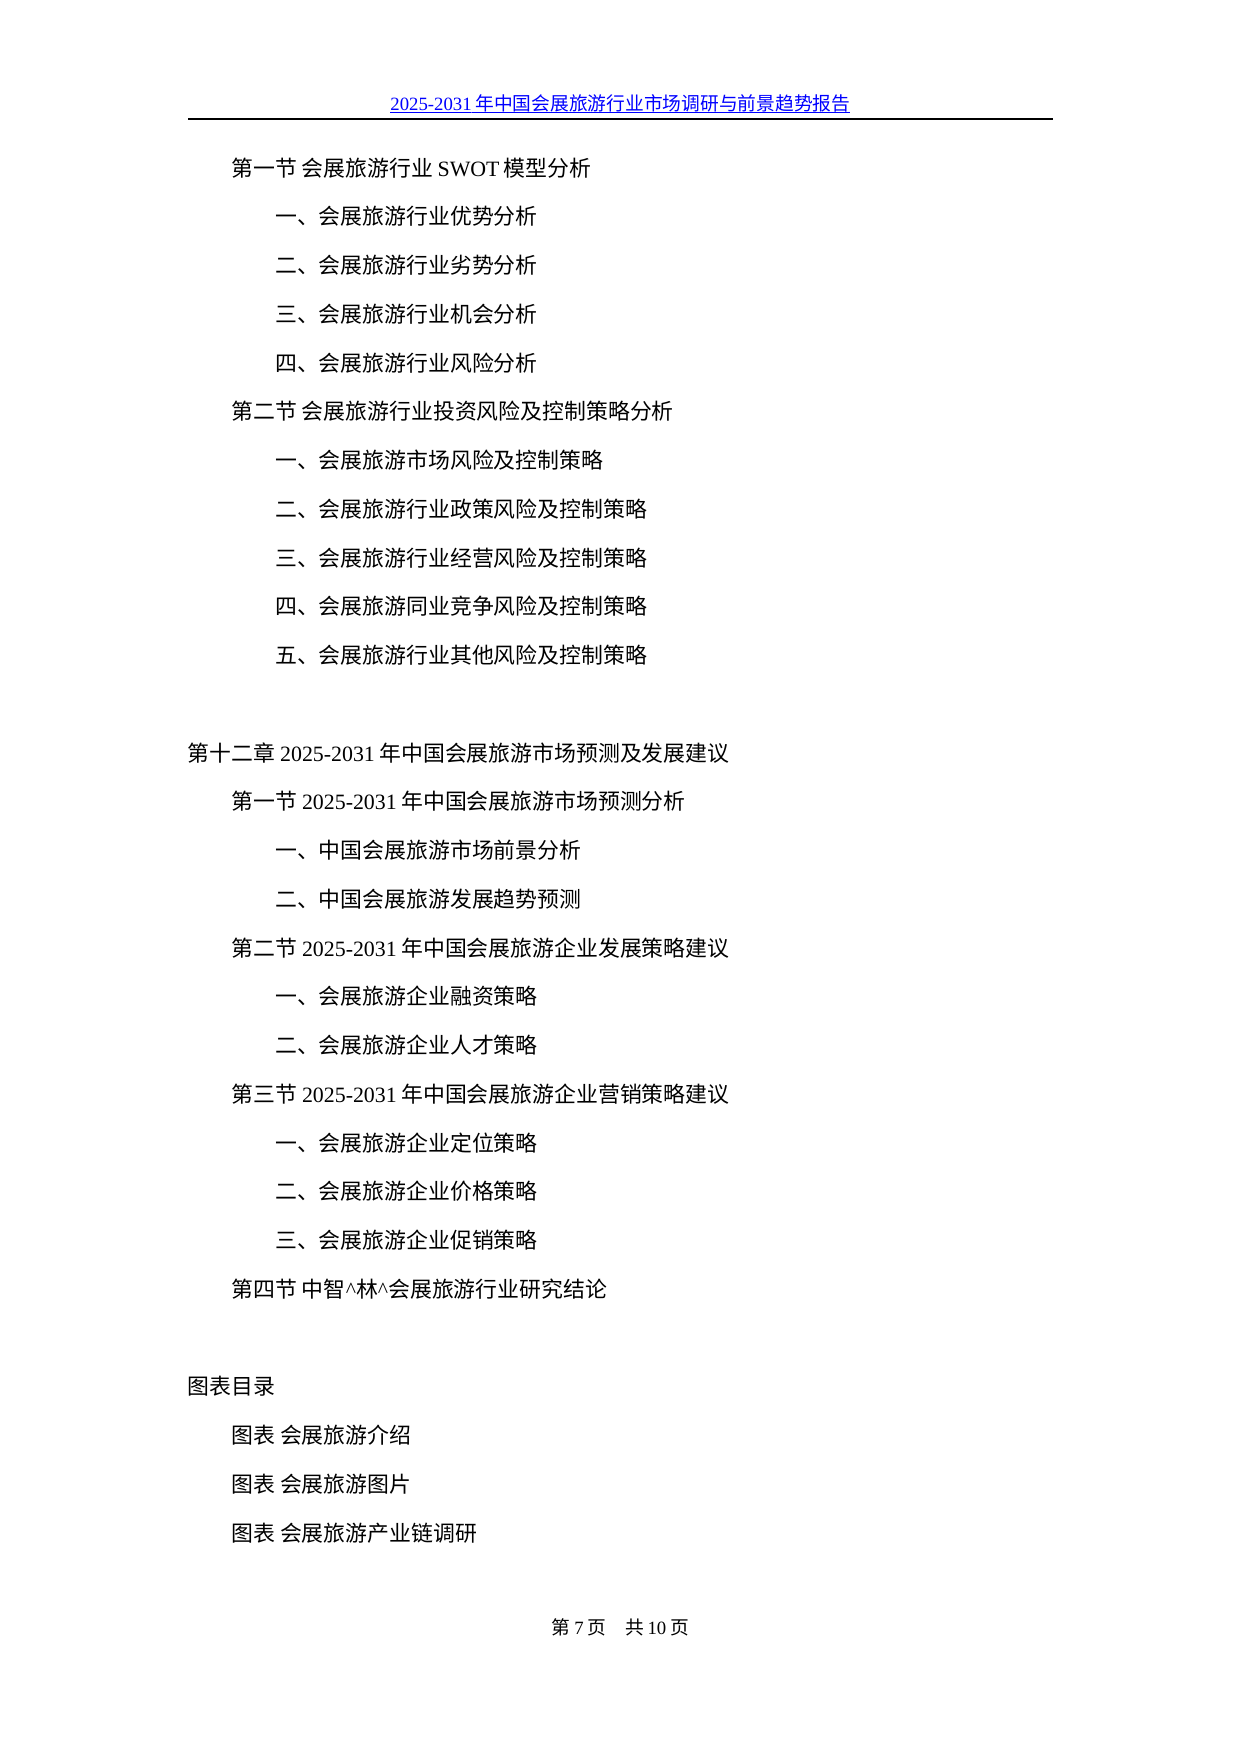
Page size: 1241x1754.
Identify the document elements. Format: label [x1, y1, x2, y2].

text [187, 150, 1053, 1548]
